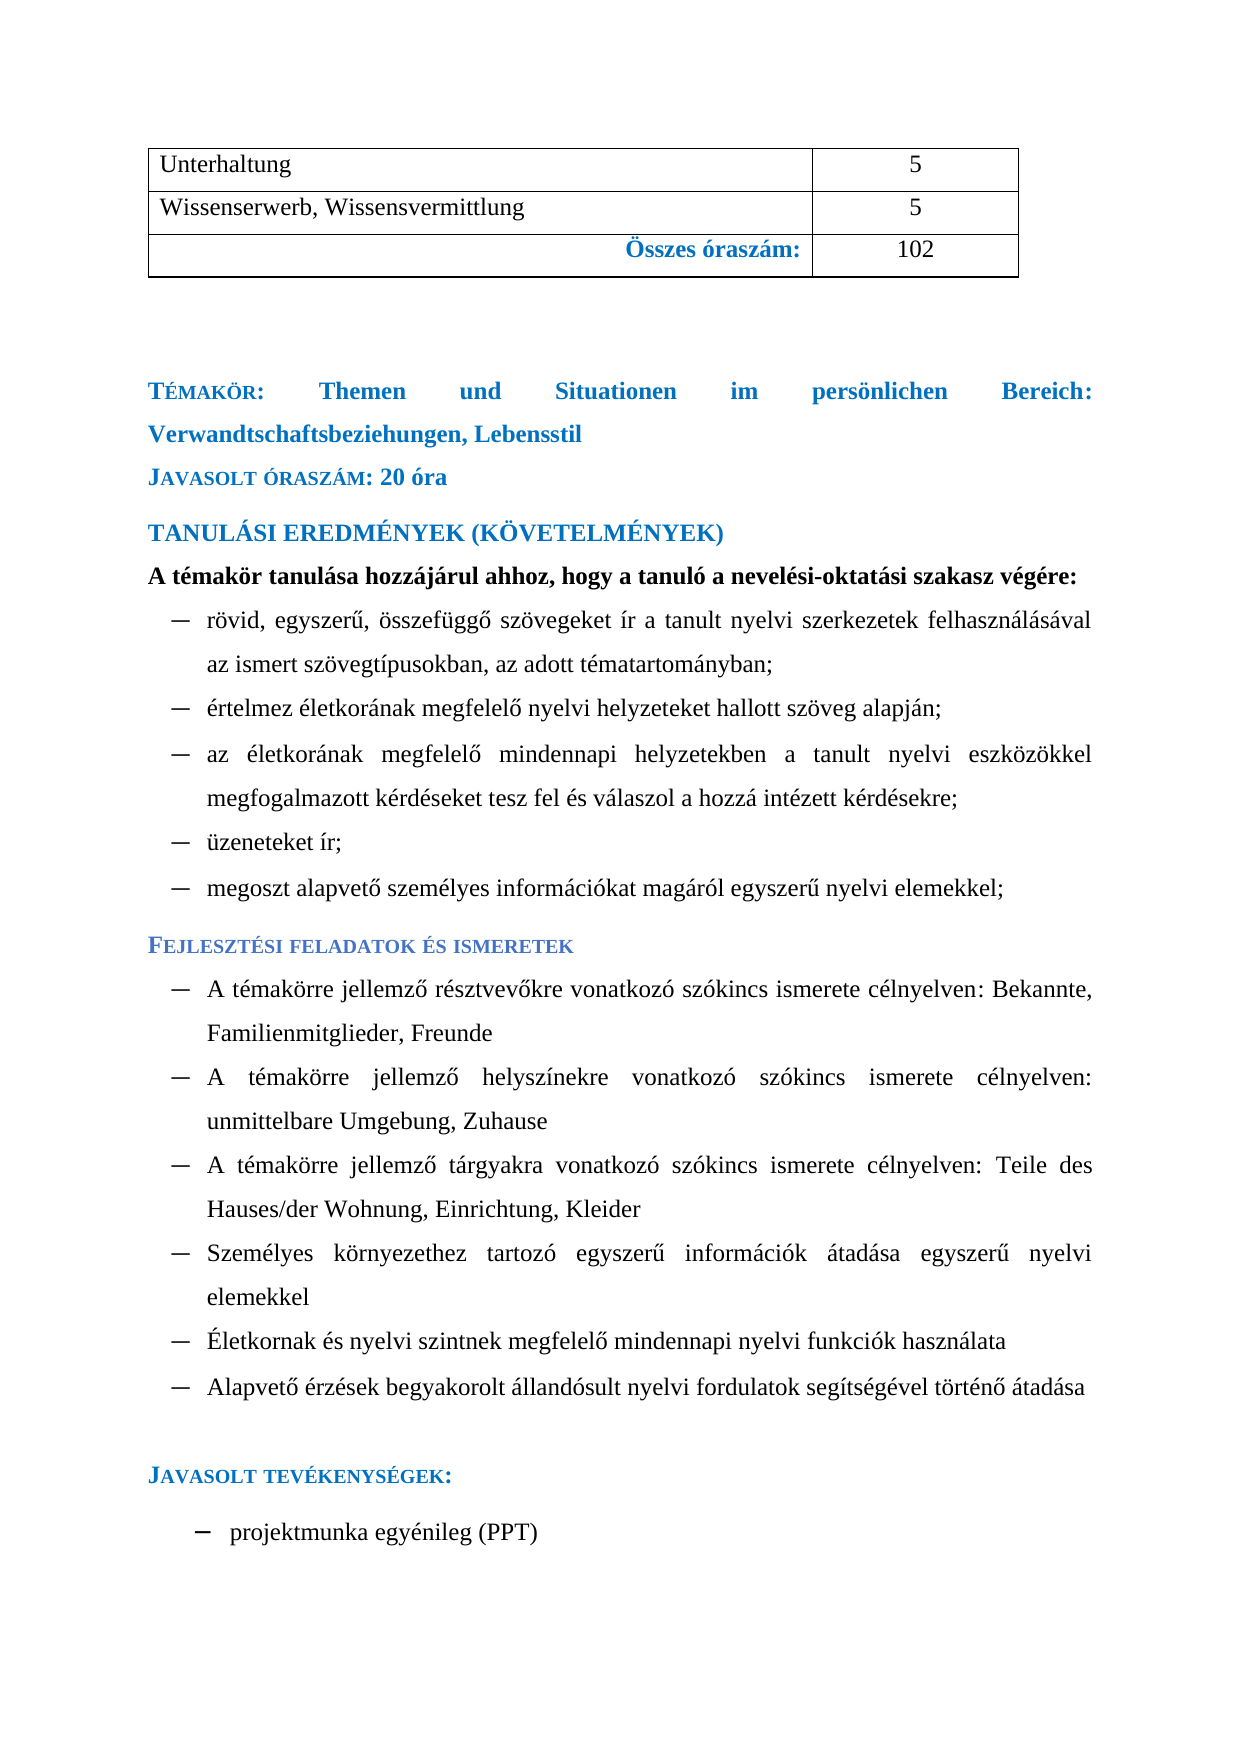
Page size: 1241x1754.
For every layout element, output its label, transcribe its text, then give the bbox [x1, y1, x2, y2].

text A témakör tanulása hozzájárul ahhoz, hogy a tanuló a nevelési-oktatási szakasz végére: [148, 561, 1093, 590]
list megoszt alapvető személyes információkat magáról egyszerű nyelvi elemekkel; [169, 872, 1093, 902]
list üzeneteket ír; [169, 826, 1093, 857]
text Fejlesztési feladatok és ismeretek [148, 930, 1093, 959]
table_cell 5 [813, 192, 1018, 233]
list Személyes környezethez tartozó egyszerű információk átadása egyszerű nyelvi elemekkel [169, 1237, 1093, 1311]
list projektmunka egyénileg (PPT) [192, 1503, 1093, 1554]
list rövid, egyszerű, összefüggő szövegeket ír a tanult nyelvi szerkezetek felhasználásával az ismert szövegtípusokban, az adott tématartományban; [169, 604, 1093, 678]
list A témakörre jellemző résztvevőkre vonatkozó szókincs ismerete célnyelven: Bekannte, Familienmitglieder, Freunde [169, 973, 1093, 1047]
text Témakör: Themen und Situationen im persönlichen Bereich: Verwandtschaftsbeziehungen, Lebensstil [148, 376, 1093, 448]
list értelmez életkorának megfelelő nyelvi helyzeteket hallott szöveg alapján; [169, 692, 1093, 723]
list Alapvető érzések begyakorolt állandósult nyelvi fordulatok segítségével történő átadása [169, 1371, 1093, 1401]
list A témakörre jellemző tárgyakra vonatkozó szókincs ismerete célnyelven: Teile des Hauses/der Wohnung, Einrichtung, Kleider [169, 1149, 1093, 1223]
table_cell 102 [813, 235, 1018, 276]
table_cell 5 [813, 149, 1018, 191]
text Javasolt óraszám: 20 óra [148, 462, 1093, 491]
text TANULÁSI EREDMÉNYEK (KÖVETELMÉNYEK) [148, 518, 1093, 547]
table_cell Unterhaltung [149, 149, 812, 191]
list A témakörre jellemző helyszínekre vonatkozó szókincs ismerete célnyelven: unmittelbare Umgebung, Zuhause [169, 1061, 1093, 1135]
list az életkorának megfelelő mindennapi helyzetekben a tanult nyelvi eszközökkel megfogalmazott kérdéseket tesz fel és válaszol a hozzá intézett kérdésekre; [169, 738, 1093, 812]
table_cell Összes óraszám: [149, 235, 812, 276]
list Életkornak és nyelvi szintnek megfelelő mindennapi nyelvi funkciók használata [169, 1325, 1093, 1356]
table_cell Wissenserwerb, Wissensvermittlung [149, 192, 812, 233]
text Javasolt tevékenységek: [148, 1460, 1093, 1488]
